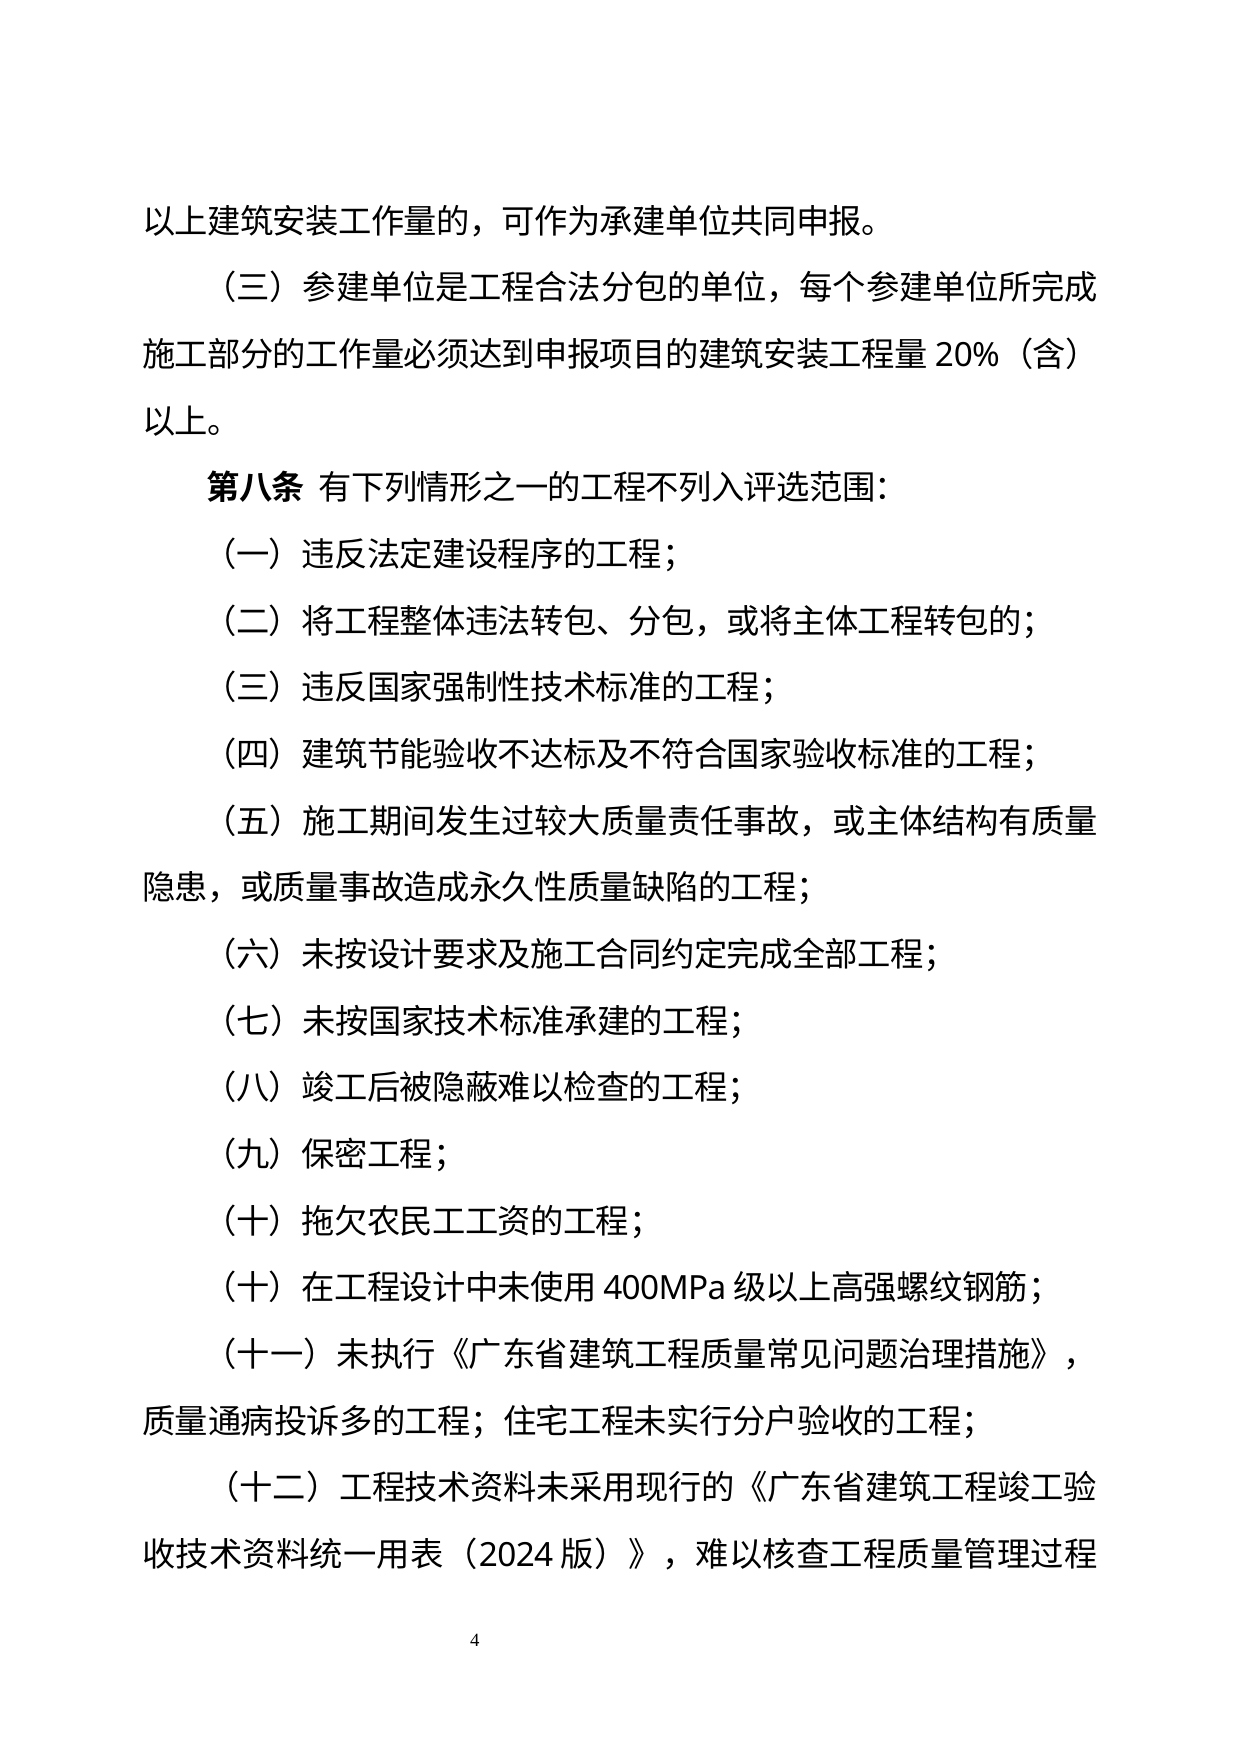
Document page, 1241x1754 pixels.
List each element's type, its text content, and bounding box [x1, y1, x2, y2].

text （九）保密工程； [142, 1113, 1098, 1180]
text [142, 180, 1098, 246]
text （十）在工程设计中未使用400MPa级以上高强螺纹钢筋； [142, 1246, 1098, 1313]
text （七）未按国家技术标准承建的工程； [142, 980, 1098, 1046]
text （十）拖欠农民工工资的工程； [142, 1180, 1098, 1246]
text （三）违反国家强制性技术标准的工程； [142, 646, 1098, 713]
text （五）施工期间发生过较大质量责任事故，或主体结构有质量隐患，或质量事故造成永久性质量缺陷的工程； [142, 780, 1098, 913]
text （八）竣工后被隐蔽难以检查的工程； [142, 1046, 1098, 1113]
text 第八条 有下列情形之一的工程不列入评选范围： [142, 446, 1098, 513]
text （六）未按设计要求及施工合同约定完成全部工程； [142, 913, 1098, 980]
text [142, 1446, 1098, 1580]
text （四）建筑节能验收不达标及不符合国家验收标准的工程； [142, 713, 1098, 780]
text （一）违反法定建设程序的工程； [142, 513, 1098, 580]
text （十一）未执行《广东省建筑工程质量常见问题治理措施》，质量通病投诉多的工程；住宅工程未实行分户验收的工程； [142, 1313, 1098, 1446]
text （三）参建单位是工程合法分包的单位，每个参建单位所完成施工部分的工作量必须达到申报项目的建筑安装工程量20%（含）以上。 [142, 246, 1098, 446]
text （二）将工程整体违法转包、分包，或将主体工程转包的； [142, 580, 1098, 646]
